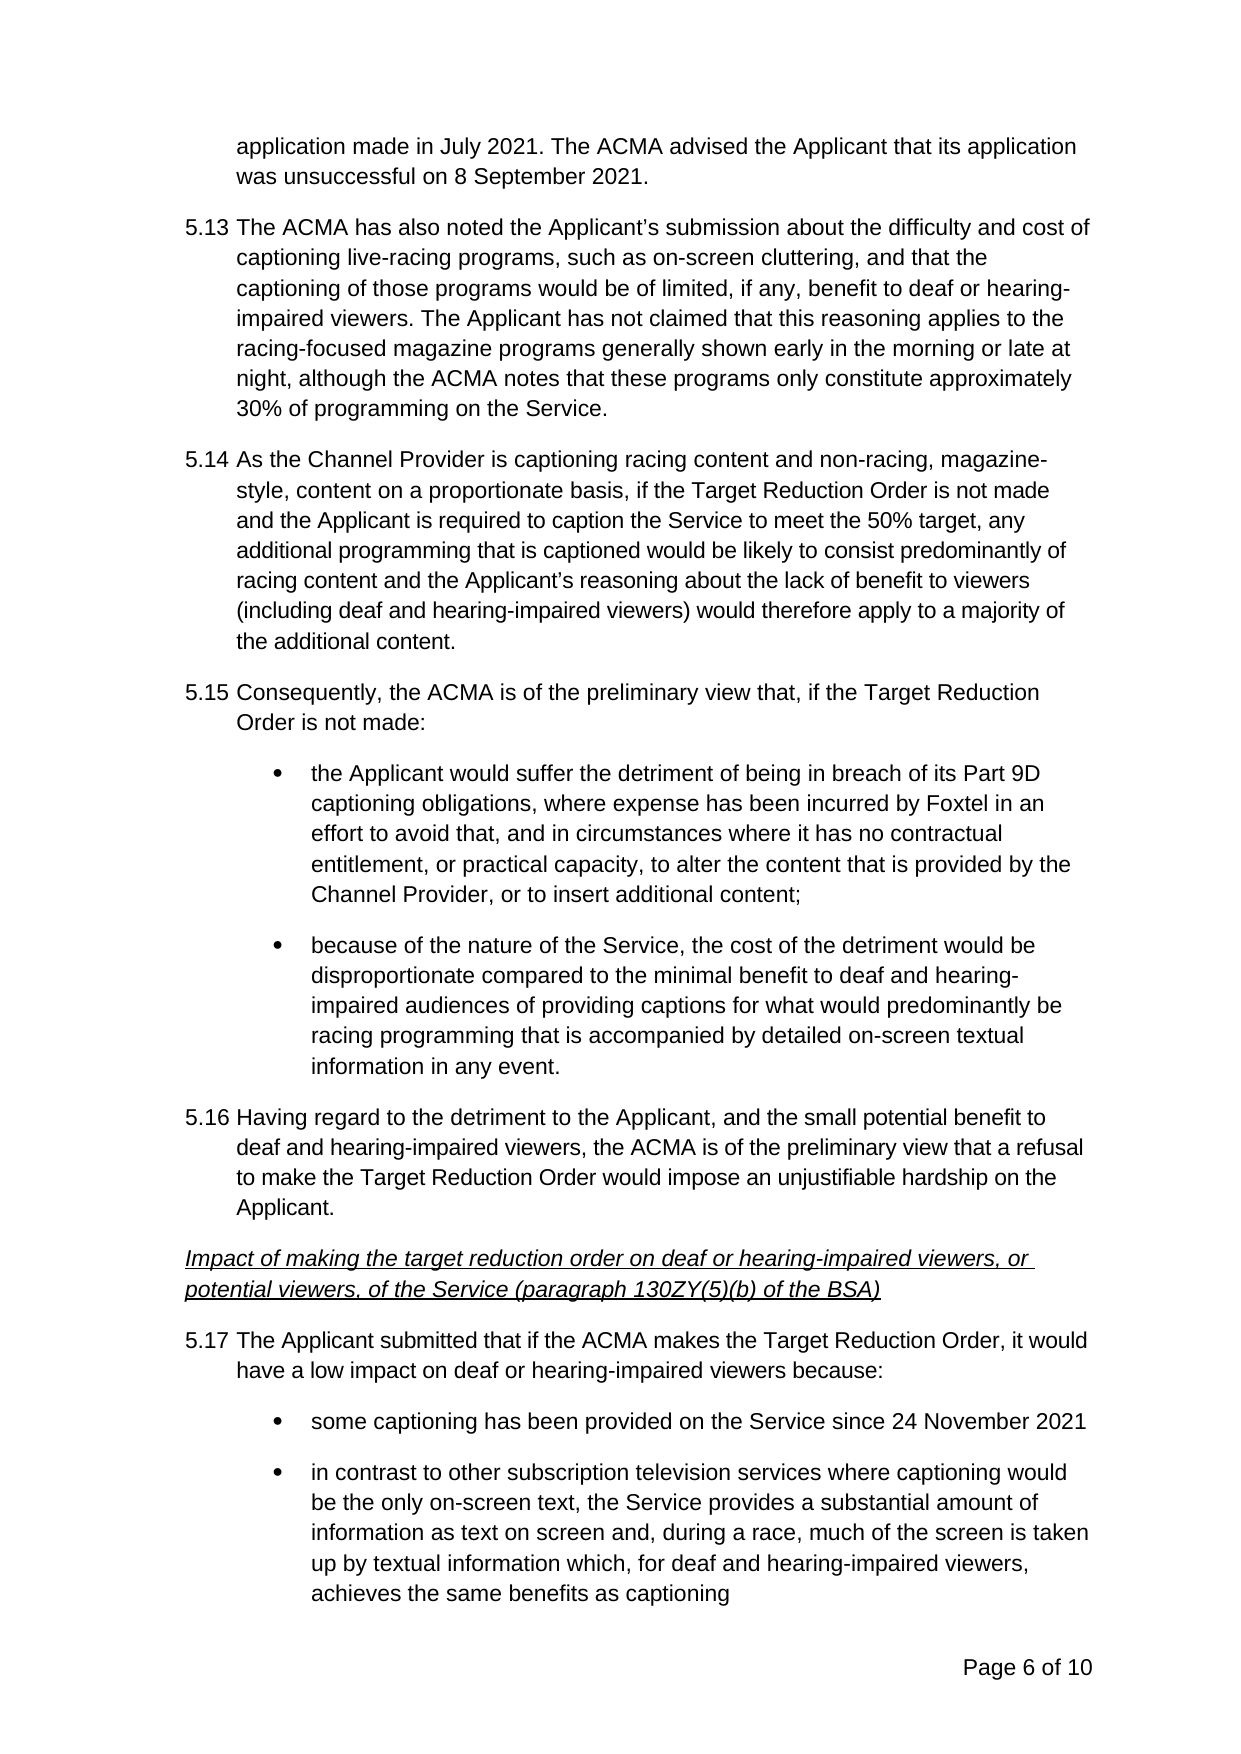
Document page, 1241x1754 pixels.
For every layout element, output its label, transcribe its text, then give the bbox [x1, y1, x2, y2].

list some captioning has been provided on the Service since 24 November 2021 [273, 1408, 832, 1434]
list Consequently, the ACMA is of the preliminary view that, if the Target Reduction Order is not made: [185, 679, 1092, 735]
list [185, 133, 1092, 189]
list As the Channel Provider is captioning racing content and non-racing, magazine-style, content on a proportionate basis, if the Target Reduction Order is not made and the Applicant is required to caption the Service to meet the 50% target, any additional programming that is captioned would be likely to consist predominantly of racing content and the Applicant’s reasoning about the lack of benefit to viewers (including deaf and hearing-impaired viewers) would therefore apply to a majority of the additional content. [185, 446, 1092, 654]
list The ACMA has also noted the Applicant’s submission about the difficulty and cost of captioning live-racing programs, such as on-screen cluttering, and that the captioning of those programs would be of limited, if any, benefit to deaf or hearing-impaired viewers. The Applicant has not claimed that this reasoning applies to the racing-focused magazine programs generally shown early in the morning or late at night, although the ACMA notes that these programs only constitute approximately 30% of programming on the Service. [185, 214, 1092, 422]
list because of the nature of the Service, the cost of the detriment would be disproportionate compared to the minimal benefit to deaf and hearing-impaired audiences of providing captions for what would predominantly be racing programming that is accompanied by detailed on-screen textual information in any event. [273, 932, 1092, 1079]
text Impact of making the target reduction order on deaf or hearing-impaired viewers, or potential viewers, of the Service (paragraph 130ZY(5)(b) of the BSA) [185, 1245, 1092, 1302]
list Having regard to the detriment to the Applicant, and the small potential benefit to deaf and hearing-impaired viewers, the ACMA is of the preliminary view that a refusal to make the Target Reduction Order would impose an unjustifiable hardship on the Applicant. [185, 1104, 1092, 1221]
list in contrast to other subscription television services where captioning would be the only on-screen text, the Service provides a substantial amount of information as text on screen and, during a race, much of the screen is taken up by textual information which, for deaf and hearing-impaired viewers, achieves the same benefits as captioning [273, 1459, 1092, 1606]
list the Applicant would suffer the detriment of being in breach of its Part 9D captioning obligations, where expense has been incurred by Foxtel in an effort to avoid that, and in circumstances where it has no contractual entitlement, or practical capacity, to alter the content that is provided by the Channel Provider, or to insert additional content; [273, 760, 1092, 907]
list The Applicant submitted that if the ACMA makes the Target Reduction Order, it would have a low impact on deaf or hearing-impaired viewers because: [185, 1327, 1092, 1383]
